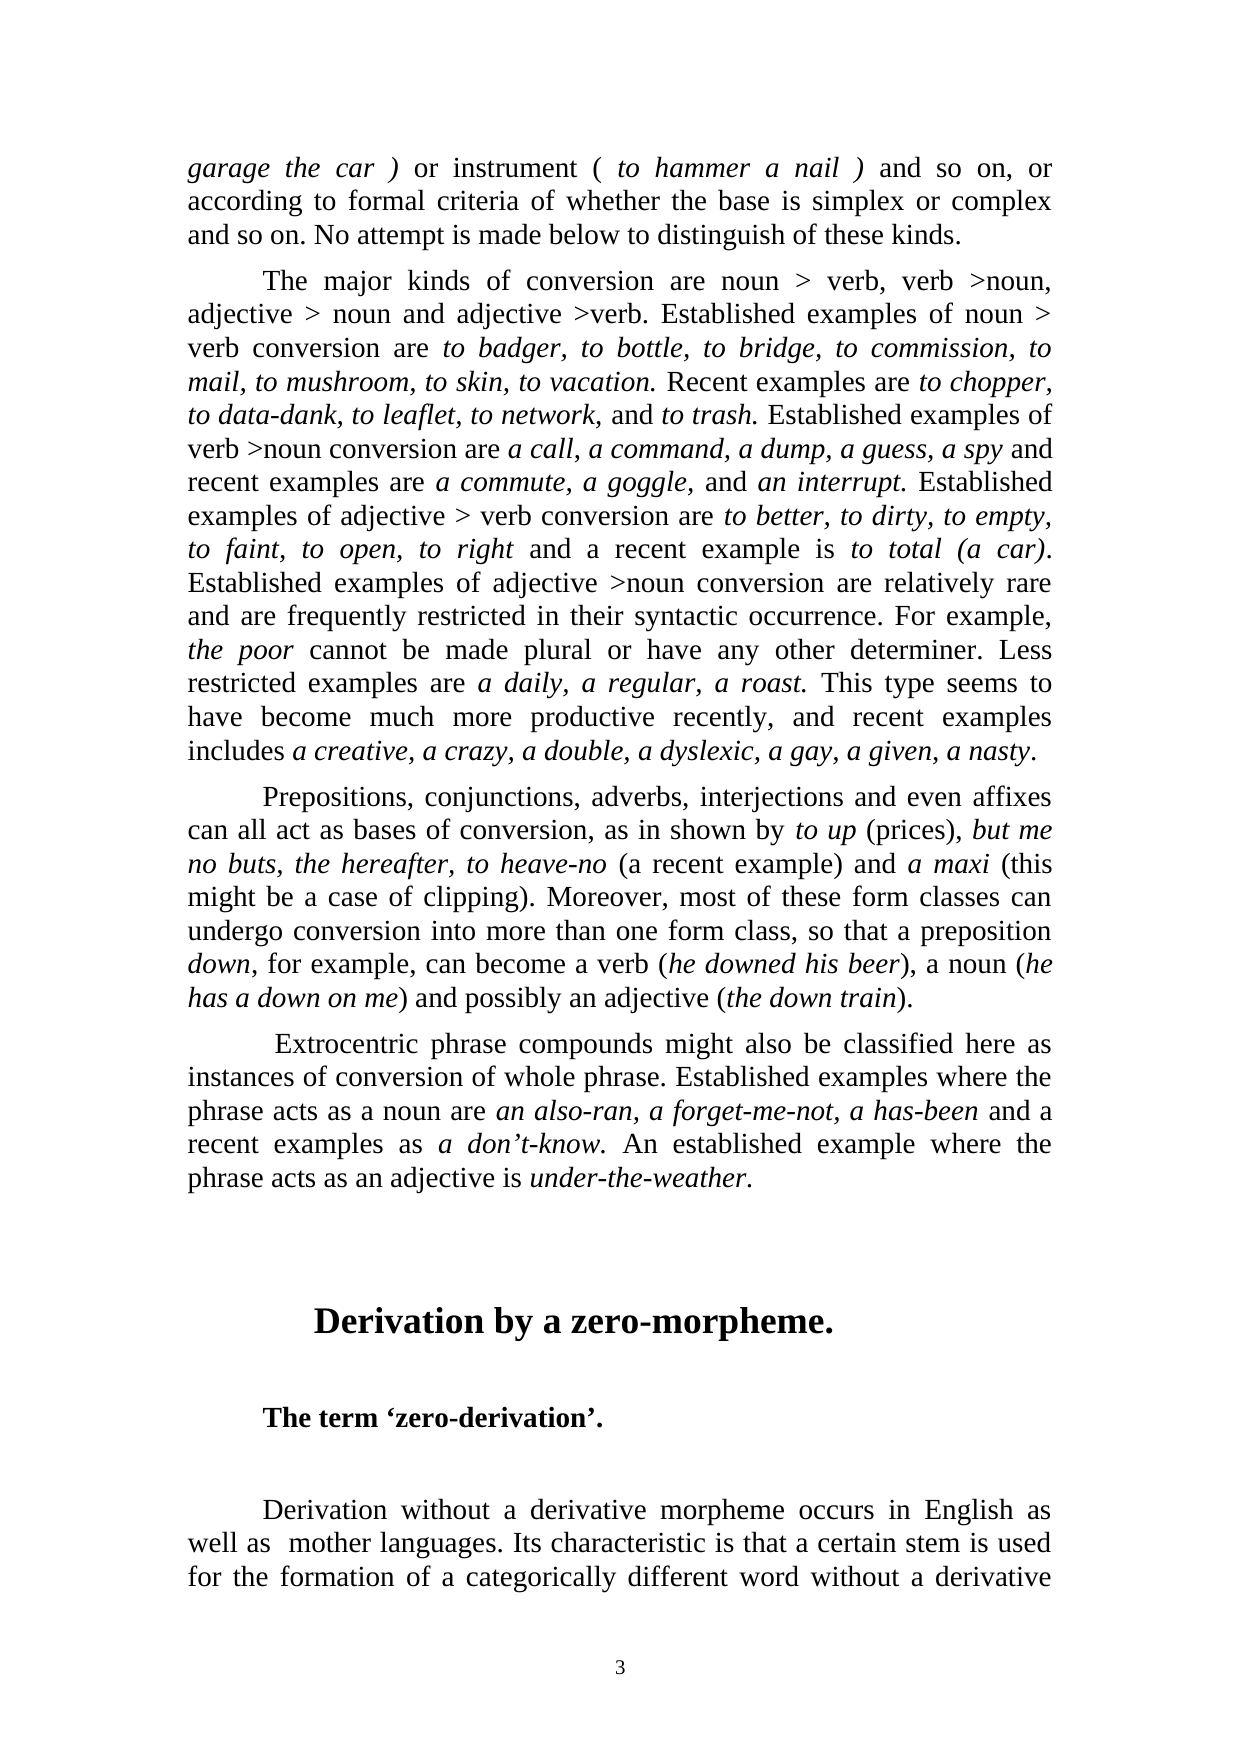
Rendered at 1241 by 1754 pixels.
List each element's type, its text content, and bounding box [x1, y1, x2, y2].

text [187, 1492, 1053, 1593]
text Derivation by a zero-morpheme. [187, 1298, 1053, 1341]
text The major kinds of conversion are noun > verb, verb >noun, adjective > noun and adjective >verb. Established examples of noun > verb conversion are to badger, to bottle, to bridge, to commission, to mail, to mushroom, to skin, to vacation. Recent examples are to chopper, to data-dank, to leaflet, to network, and to trash. Established examples of verb >noun conversion are a call, a command, a dump, a guess, a spy and recent examples are a commute, a goggle, and an interrupt. Established examples of adjective > verb conversion are to better, to dirty, to empty, to faint, to open, to right and a recent example is to total (a car). Established examples of adjective >noun conversion are relatively rare and are frequently restricted in their syntactic occurrence. For example, the poor cannot be made plural or have any other determiner. Less restricted examples are a daily, a regular, a roast. This type seems to have become much more productive recently, and recent examples includes a creative, a crazy, a double, a dyslexic, a gay, a given, a nasty. [187, 263, 1053, 766]
text The term ‘zero-derivation’. [187, 1400, 1053, 1433]
text Prepositions, conjunctions, adverbs, interjections and even affixes can all act as bases of conversion, as in shown by to up (prices), but me no buts, the hereafter, to heave-no (a recent example) and a maxi (this might be a case of clipping). Moreover, most of these form classes can undergo conversion into more than one form class, so that a preposition down, for example, can become a verb (he downed his beer), a noun (he has a down on me) and possibly an adjective (the down train). [187, 779, 1053, 1013]
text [187, 150, 1053, 251]
text Extrocentric phrase compounds might also be classified here as instances of conversion of whole phrase. Established examples where the phrase acts as a noun are an also-ran, a forget-me-not, a has-been and a recent examples as a don’t-know. An established example where the phrase acts as an adjective is under-the-weather. [187, 1026, 1053, 1194]
